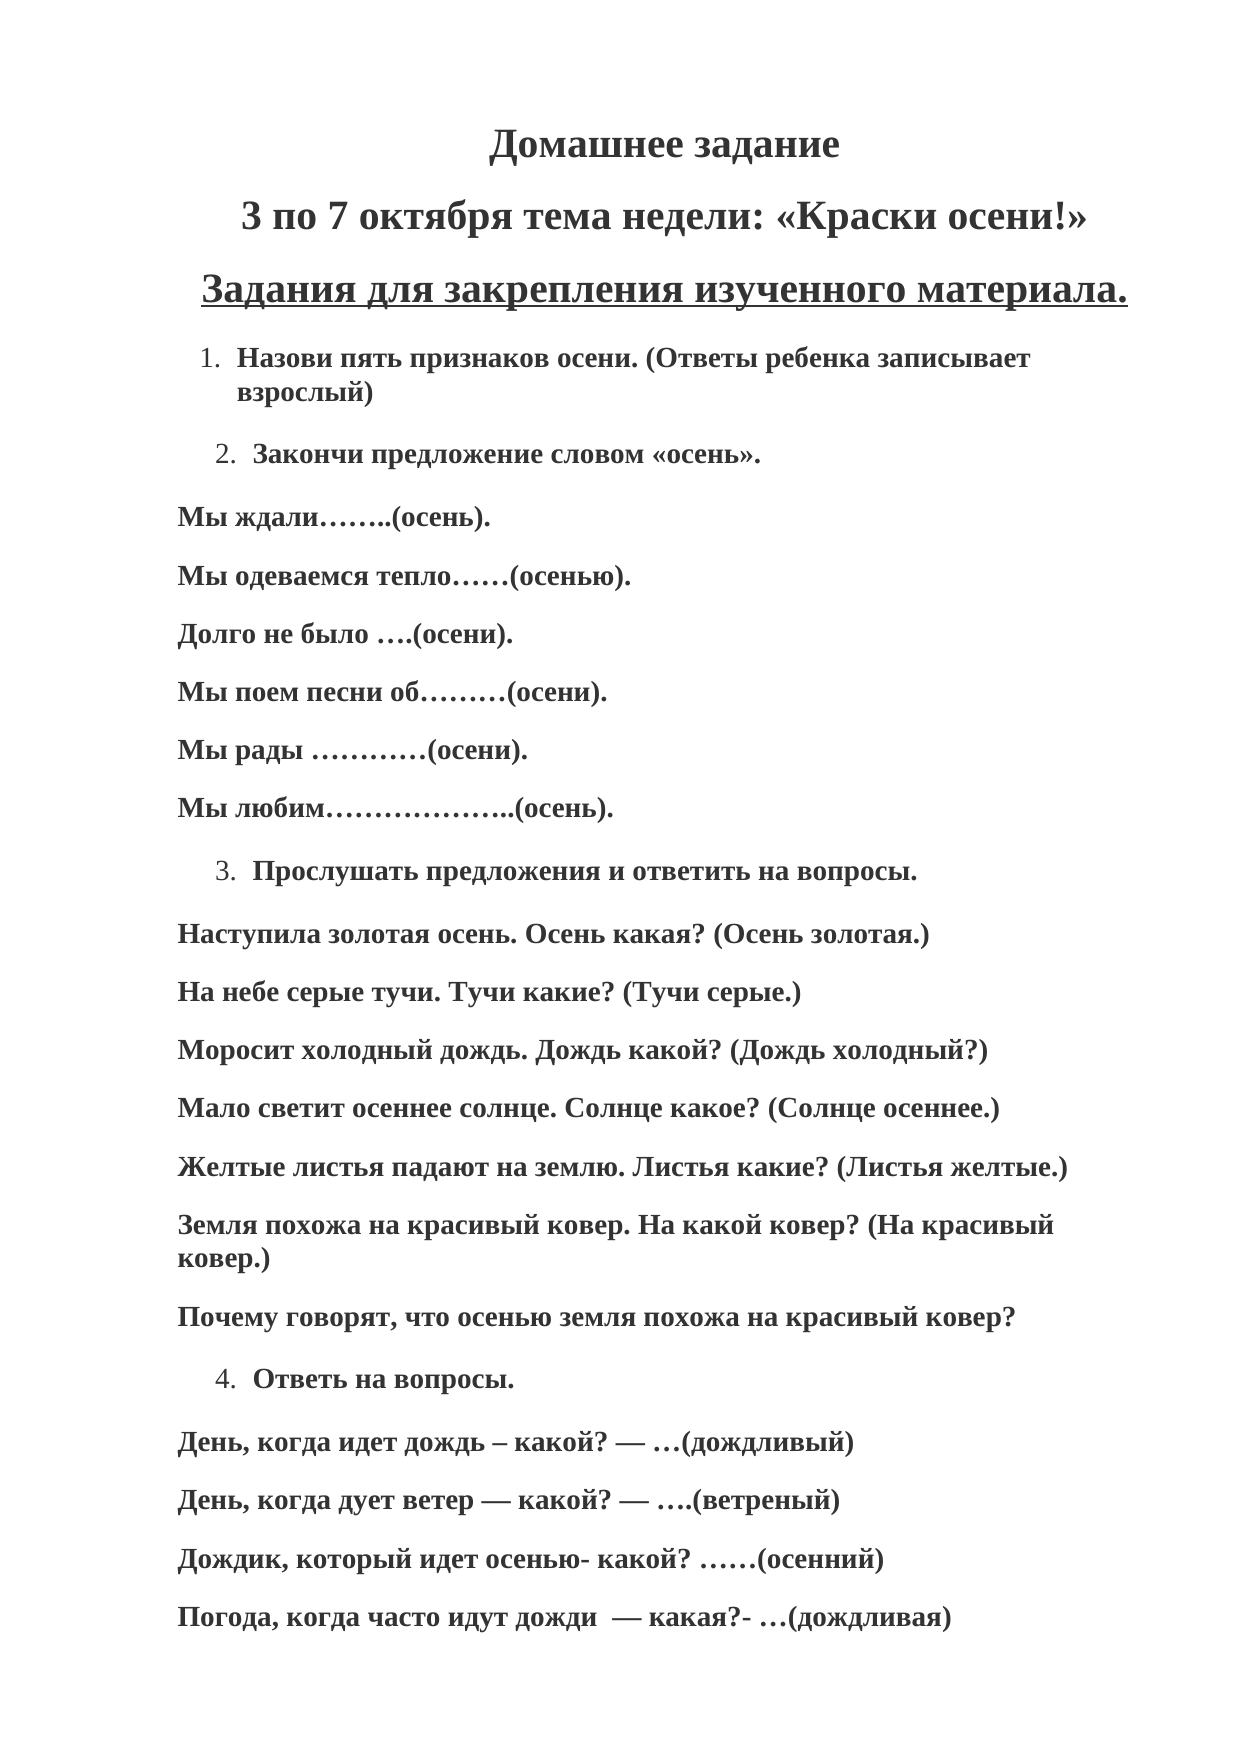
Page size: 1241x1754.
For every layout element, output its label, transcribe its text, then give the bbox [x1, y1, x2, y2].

text Мы любим………………..(осень). [177, 791, 1152, 824]
text День, когда дует ветер — какой? — ….(ветреный) [177, 1482, 1152, 1516]
text Погода, когда часто идут дожди — какая?- …(дождливая) [177, 1599, 1152, 1632]
text Земля похожа на красивый ковер. На какой ковер? (На красивый ковер.) [177, 1207, 1152, 1274]
list Закончи предложение словом «осень». [215, 437, 1152, 470]
text 3 по 7 октября тема недели: «Краски осени!» [177, 191, 1152, 239]
text Мало светит осеннее солнце. Солнце какое? (Солнце осеннее.) [177, 1091, 1152, 1124]
text Мы одеваемся тепло……(осенью). [177, 558, 1152, 591]
text Домашнее задание [177, 118, 1152, 166]
text На небе серые тучи. Тучи какие? (Тучи серые.) [177, 974, 1152, 1008]
text Мы поем песни об………(осени). [177, 674, 1152, 708]
text Задания для закрепления изученного материала. [177, 263, 1152, 311]
list Назови пять признаков осени. (Ответы ребенка записывает взрослый) [199, 340, 1152, 407]
text Почему говорят, что осенью земля похожа на красивый ковер? [177, 1299, 1152, 1332]
text Дождик, который идет осенью- какой? ……(осенний) [177, 1541, 1152, 1574]
text Долго не было ….(осени). [177, 616, 1152, 649]
text Желтые листья падают на землю. Листья какие? (Листья желтые.) [177, 1149, 1152, 1182]
list Прослушать предложения и ответить на вопросы. [215, 853, 1152, 887]
text Наступила золотая осень. Осень какая? (Осень золотая.) [177, 916, 1152, 949]
text Моросит холодный дождь. Дождь какой? (Дождь холодный?) [177, 1032, 1152, 1066]
text Мы ждали……..(осень). [177, 499, 1152, 533]
text Мы рады …………(осени). [177, 732, 1152, 766]
list Ответь на вопросы. [215, 1362, 1152, 1395]
text День, когда идет дождь – какой? — …(дождливый) [177, 1424, 1152, 1458]
